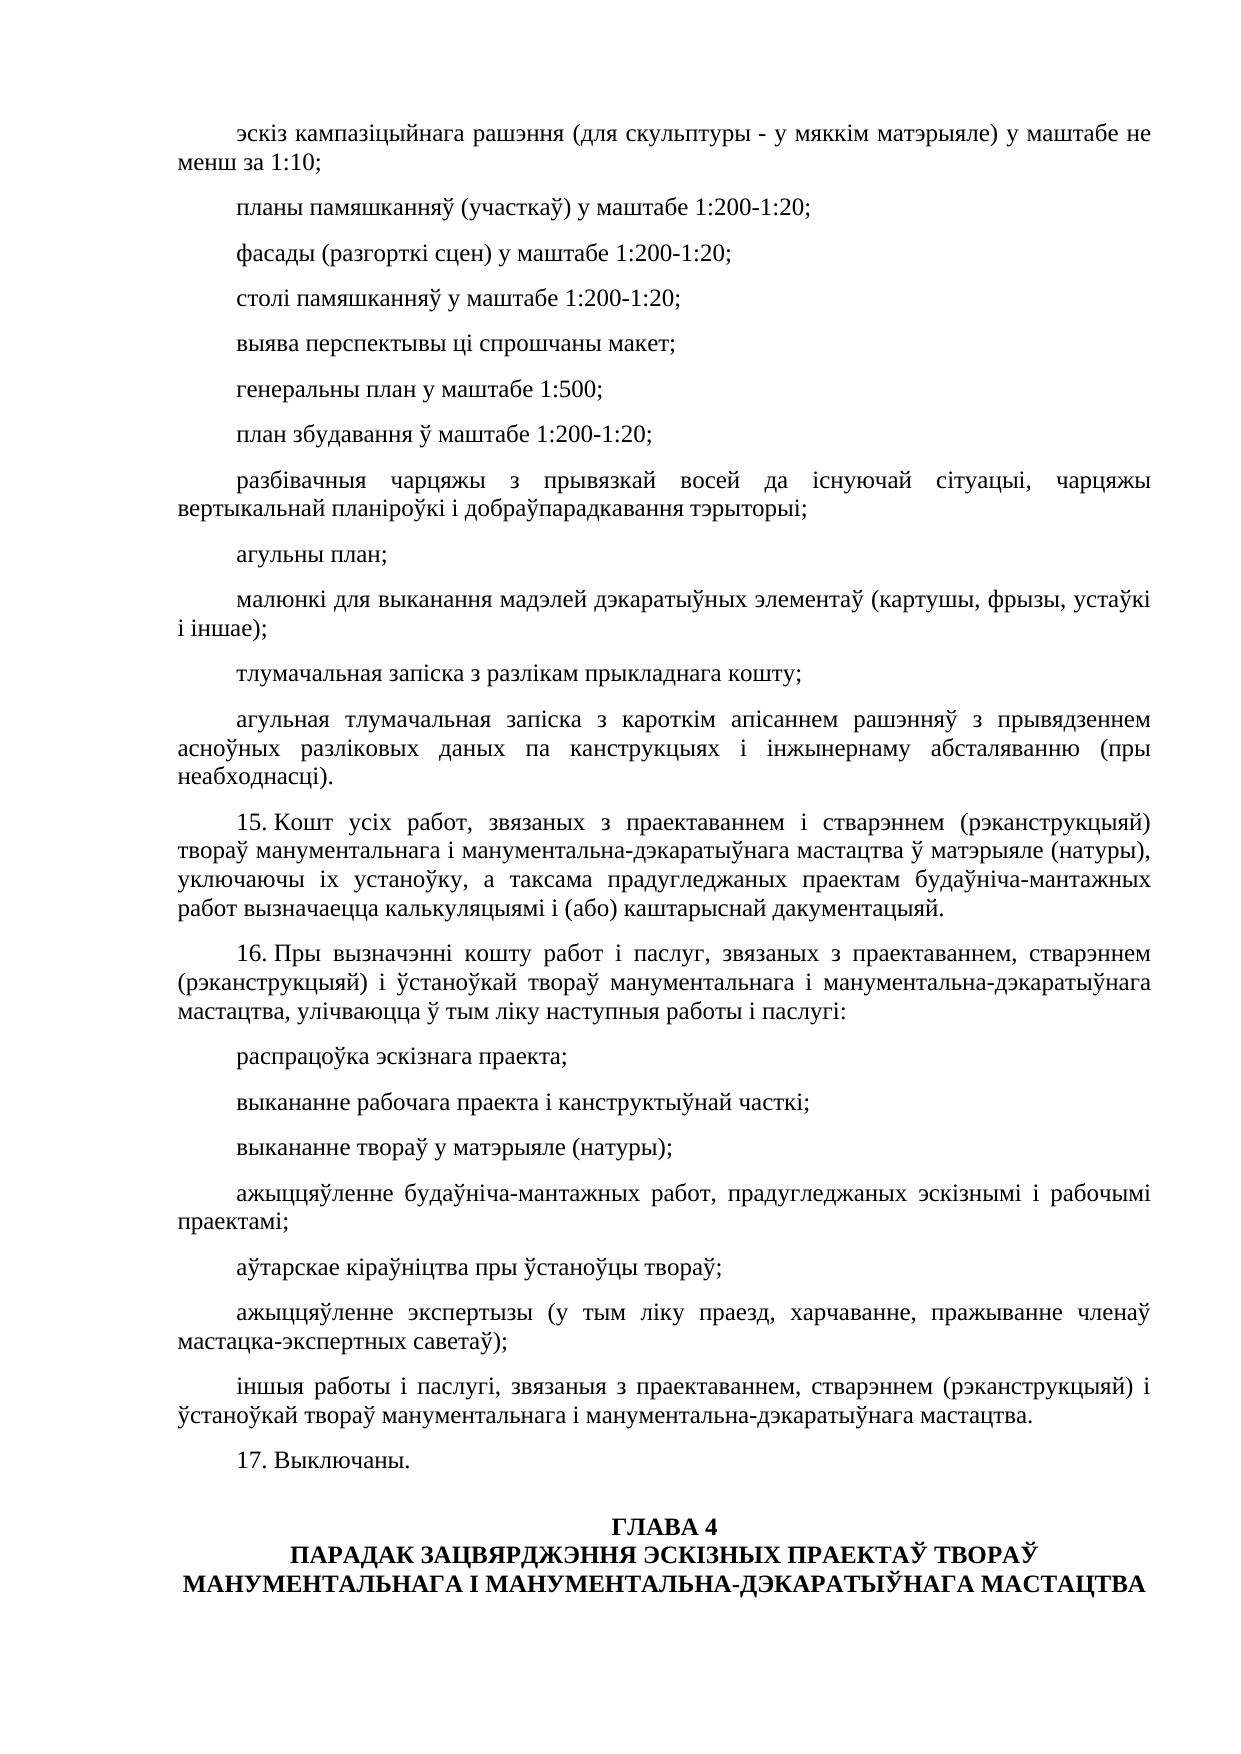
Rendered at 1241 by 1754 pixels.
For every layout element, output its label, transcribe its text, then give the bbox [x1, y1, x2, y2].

text агульная тлумачальная запiска з кароткiм апiсаннем рашэнняў з прывядзеннем асноўных разлiковых даных па канструкцыях i iнжынернаму абсталяванню (пры неабходнасцi). [177, 704, 1152, 790]
text тлумачальная запiска з разлiкам прыкладнага кошту; [177, 658, 1152, 687]
text 17. Выключаны. [177, 1446, 1152, 1474]
text планы памяшканняў (участкаў) у маштабе 1:200-1:20; [177, 192, 1152, 221]
text iншыя работы i паслугi, звязаныя з праектаваннем, стварэннем (рэканструкцыяй) i ўстаноўкай твораў манументальнага i манументальна-дэкаратыўнага мастацтва. [177, 1371, 1152, 1429]
text ажыццяўленне будаўнiча-мантажных работ, прадугледжаных эскiзнымi i рабочымi праектамi; [177, 1178, 1152, 1235]
text агульны план; [177, 539, 1152, 568]
text выкананне рабочага праекта i канструктыўнай часткi; [177, 1087, 1152, 1116]
text фасады (разгорткi сцен) у маштабе 1:200-1:20; [177, 238, 1152, 266]
text малюнкi для выканання мадэлей дэкаратыўных элементаў (картушы, фрызы, устаўкi i iншае); [177, 584, 1152, 642]
text эскiз кампазiцыйнага рашэння (для скульптуры - у мяккiм матэрыяле) у маштабе не менш за 1:10; [177, 118, 1152, 176]
text ГЛАВА 4 ПАРАДАК ЗАЦВЯРДЖЭННЯ ЭСКIЗНЫХ ПРАЕКТАЎ ТВОРАЎ МАНУМЕНТАЛЬНАГА I МАНУМЕНТАЛЬНА-ДЭКАРАТЫЎНАГА МАСТАЦТВА [177, 1512, 1152, 1598]
text генеральны план у маштабе 1:500; [177, 374, 1152, 403]
text 15. Кошт усiх работ, звязаных з праектаваннем i стварэннем (рэканструкцыяй) твораў манументальнага i манументальна-дэкаратыўнага мастацтва ў матэрыяле (натуры), уключаючы iх устаноўку, а таксама прадугледжаных праектам будаўнiча-мантажных работ вызначаецца калькуляцыямi i (або) каштарыснай дакументацыяй. [177, 807, 1152, 922]
text распрацоўка эскiзнага праекта; [177, 1041, 1152, 1070]
text план збудавання ў маштабе 1:200-1:20; [177, 419, 1152, 448]
text ажыццяўленне экспертызы (у тым лiку праезд, харчаванне, пражыванне членаў мастацка-экспертных саветаў); [177, 1297, 1152, 1355]
text выява перспектывы цi спрошчаны макет; [177, 328, 1152, 357]
text 16. Пры вызначэннi кошту работ i паслуг, звязаных з праектаваннем, стварэннем (рэканструкцыяй) i ўстаноўкай твораў манументальнага i манументальна-дэкаратыўнага мастацтва, улiчваюцца ў тым лiку наступныя работы i паслугi: [177, 938, 1152, 1025]
text выкананне твораў у матэрыяле (натуры); [177, 1132, 1152, 1161]
text аўтарскае кiраўнiцтва пры ўстаноўцы твораў; [177, 1252, 1152, 1281]
text разбiвачныя чарцяжы з прывязкай восей да iснуючай сiтуацыi, чарцяжы вертыкальнай планiроўкi i добраўпарадкавання тэрыторыi; [177, 465, 1152, 522]
text столi памяшканняў у маштабе 1:200-1:20; [177, 283, 1152, 312]
